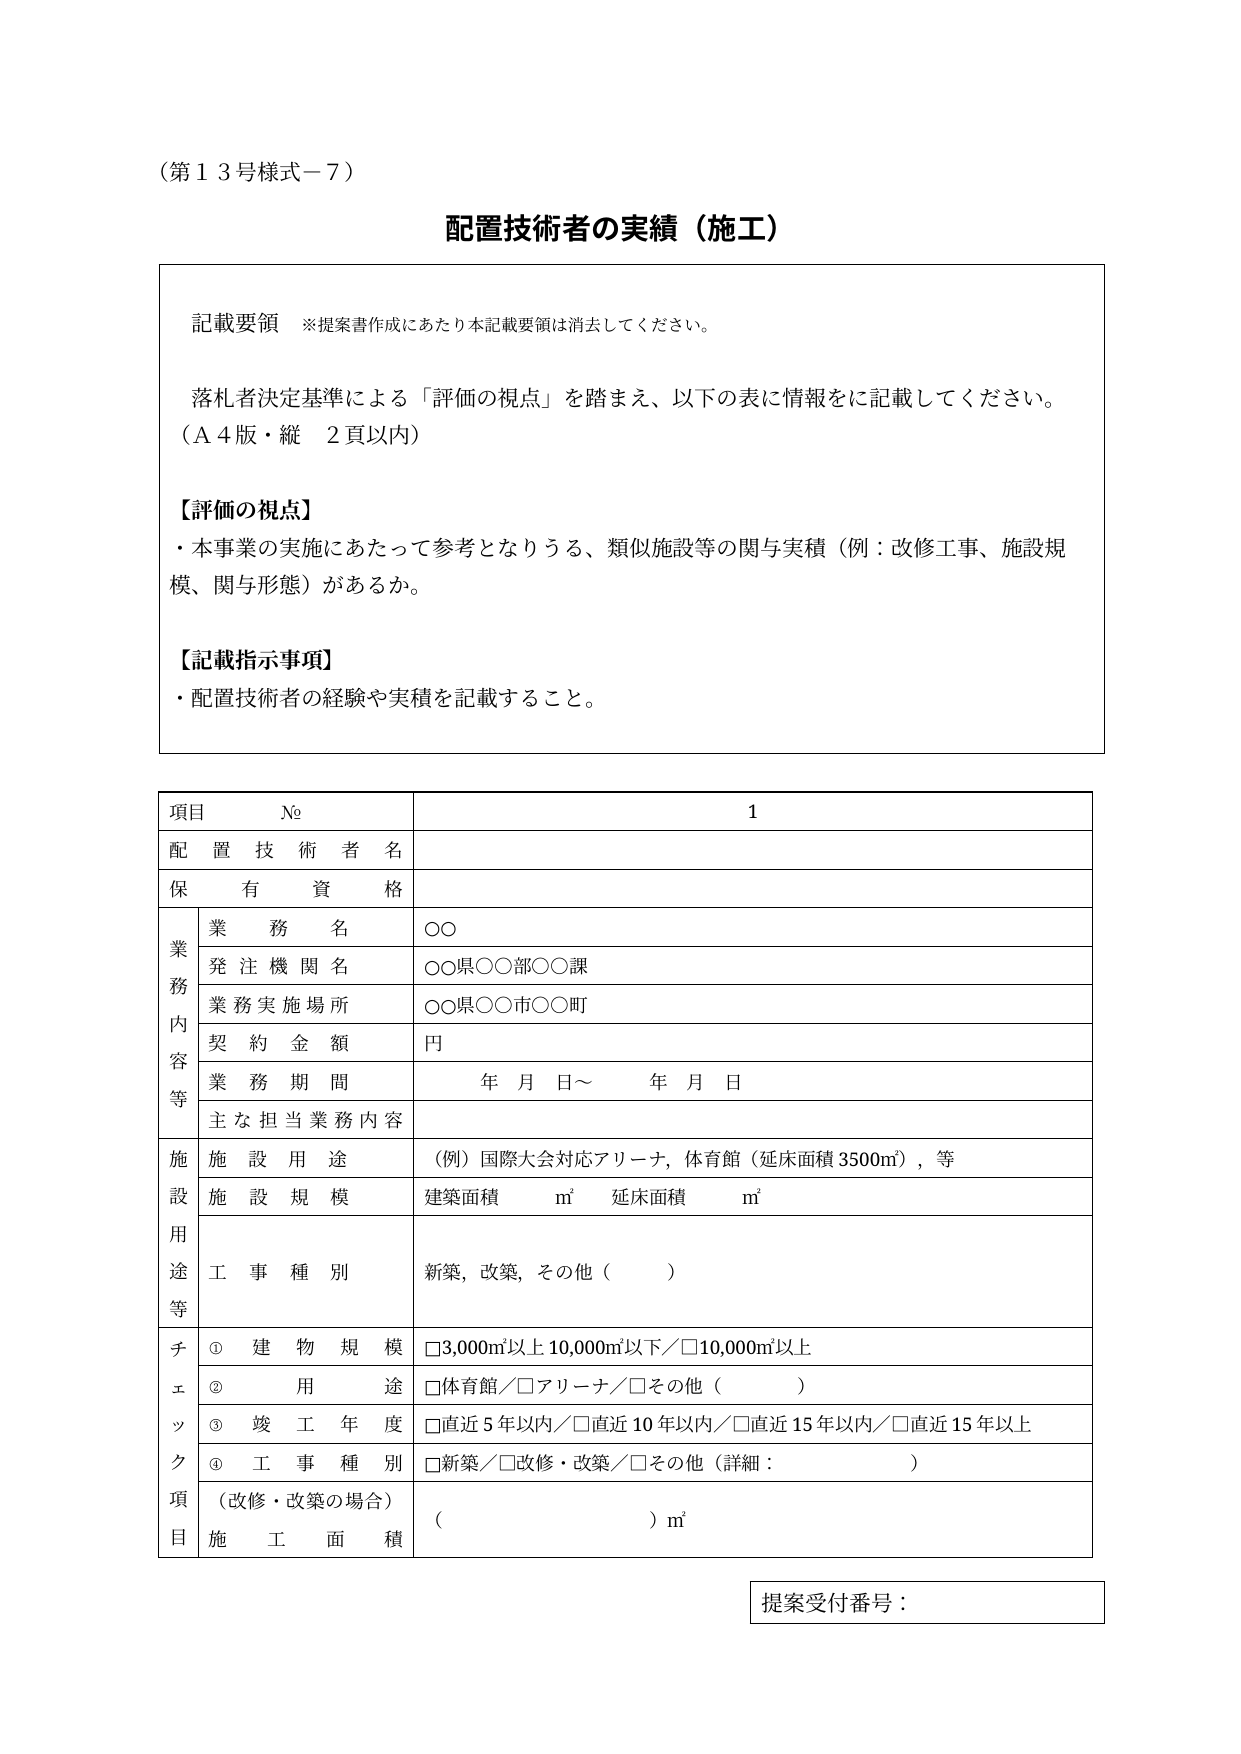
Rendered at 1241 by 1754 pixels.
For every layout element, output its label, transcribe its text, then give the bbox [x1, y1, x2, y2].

table_cell ○○県○○市○○町 [414, 985, 1092, 1023]
table_cell 発注機関名 [199, 947, 413, 984]
table_cell 業 務 内 容 等 [159, 908, 198, 1138]
table_cell 円 [414, 1024, 1092, 1061]
table_cell 業務期間 [199, 1062, 413, 1100]
table_cell 施設 用途 等 [159, 1139, 198, 1327]
table_cell 施設規模 [199, 1178, 413, 1215]
table_cell ○○県○○部○○課 [414, 947, 1092, 984]
table_cell [414, 831, 1092, 868]
text 配置技術者の実績（施工） [148, 189, 1092, 264]
table_cell （ ）㎡ [414, 1482, 1092, 1557]
table_cell [414, 1101, 1092, 1138]
text （第１３号様式－７） [148, 152, 1092, 189]
table_header 記載要領 ※提案書作成にあたり本記載要領は消去してください。 落札者決定基準による「評価の視点」を踏まえ、以下の表に情報をに記載してください。（Ａ４版・縦 ２頁以内） 【評価の視点】 ・本事業の実施にあたって参考となりうる、類似施設等の関与実積（例：改修工事、施設規模、関与形態）があるか。 【記載指示事項】 ・配置技術者の経験や実積を記載すること。 [160, 265, 1104, 753]
table_cell 工事種別 [199, 1216, 413, 1327]
table_cell ①建物規模 [199, 1328, 413, 1365]
table_cell □3,000㎡以上10,000㎡以下／□10,000㎡以上 [414, 1328, 1092, 1365]
table_cell 契約金額 [199, 1024, 413, 1061]
table_cell 保有資格 [159, 870, 413, 907]
table_cell チェック項目 [159, 1328, 198, 1557]
table_cell ③竣工年度 [199, 1405, 413, 1442]
table_cell □新築／□改修・改築／□その他（詳細： ） [414, 1444, 1092, 1481]
table_cell ②用途 [199, 1366, 413, 1404]
table_cell （改修・改築の場合） 施工面積 [199, 1482, 413, 1557]
table_cell ○○ [414, 908, 1092, 946]
table_header 1 [414, 793, 1092, 830]
table_cell 業務実施場所 [199, 985, 413, 1023]
table_cell 業務名 [199, 908, 413, 946]
table_cell □直近5年以内／□直近10年以内／□直近15年以内／□直近15年以上 [414, 1405, 1092, 1442]
table_header 項目 № [159, 793, 413, 830]
table_cell [414, 870, 1092, 907]
table_cell 主な担当業務内容 [199, 1101, 413, 1138]
table_cell 年 月 日～ 年 月 日 [414, 1062, 1092, 1100]
table_cell 新築，改築，その他（ ） [414, 1216, 1092, 1327]
table_cell 施設用途 [199, 1139, 413, 1177]
table_cell （例）国際大会対応アリーナ，体育館（延床面積3500㎡），等 [414, 1139, 1092, 1177]
table_cell □体育館／□アリーナ／□その他（ ） [414, 1366, 1092, 1404]
table_cell 配置技術者名 [159, 831, 413, 868]
table_cell 建築面積 ㎡ 延床面積 ㎡ [414, 1178, 1092, 1215]
table_cell ④工事種別 [199, 1444, 413, 1481]
